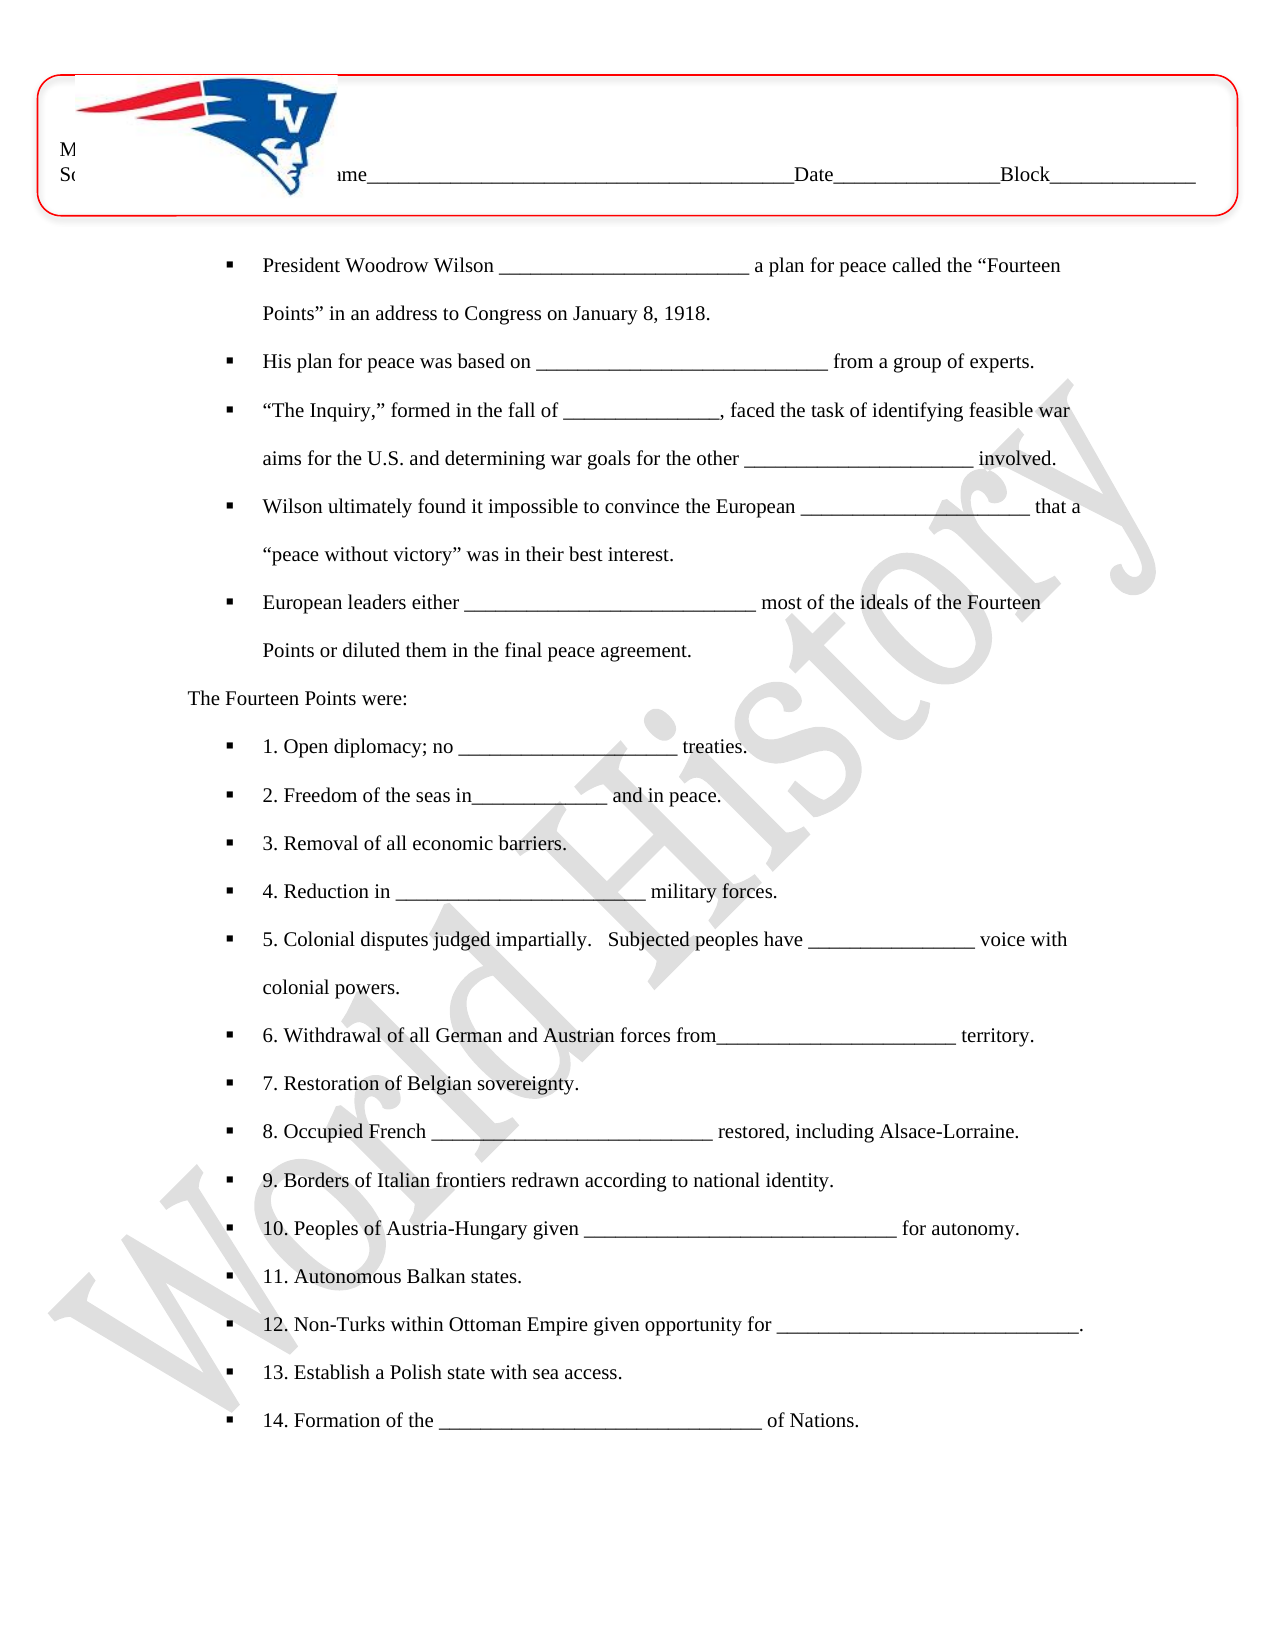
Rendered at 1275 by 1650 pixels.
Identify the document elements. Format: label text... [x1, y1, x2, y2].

list Wilson ultimately found it impossible to convince the European ______________________ that a “peace without victory” was in their best interest. [225, 494, 1087, 566]
list His plan for peace was based on ____________________________ from a group of experts. [225, 349, 1087, 373]
list 10. Peoples of Austria-Hungary given ______________________________ for autonomy. [225, 1216, 1087, 1240]
text The Fourteen Points were: [187, 686, 1087, 710]
list 6. Withdrawal of all German and Austrian forces from_______________________ territory. [225, 1023, 1087, 1047]
list “The Inquiry,” formed in the fall of _______________, faced the task of identifying feasible war aims for the U.S. and determining war goals for the other ______________________ involved. [225, 397, 1087, 470]
list 3. Removal of all economic barriers. [225, 831, 1087, 855]
list 8. Occupied French ___________________________ restored, including Alsace-Lorraine. [225, 1119, 1087, 1143]
list 7. Restoration of Belgian sovereignty. [225, 1071, 1087, 1095]
picture [75, 75, 338, 200]
list 9. Borders of Italian frontiers redrawn according to national identity. [225, 1167, 1087, 1192]
list European leaders either ____________________________ most of the ideals of the Fourteen Points or diluted them in the final peace agreement. [225, 590, 1087, 662]
list 13. Establish a Polish state with sea access. [225, 1360, 1087, 1384]
list 5. Colonial disputes judged impartially. Subjected peoples have ________________ voice with colonial powers. [225, 927, 1087, 999]
list President Woodrow Wilson ________________________ a plan for peace called the “Fourteen Points” in an address to Congress on January 8, 1918. [225, 253, 1087, 325]
list 2. Freedom of the seas in_____________ and in peace. [225, 782, 1087, 807]
list 4. Reduction in ________________________ military forces. [225, 879, 1087, 903]
list 14. Formation of the _______________________________ of Nations. [225, 1408, 1087, 1432]
list 11. Autonomous Balkan states. [225, 1264, 1087, 1288]
list 1. Open diplomacy; no _____________________ treaties. [225, 734, 1087, 758]
list 12. Non-Turks within Ottoman Empire given opportunity for _____________________________. [225, 1312, 1087, 1336]
